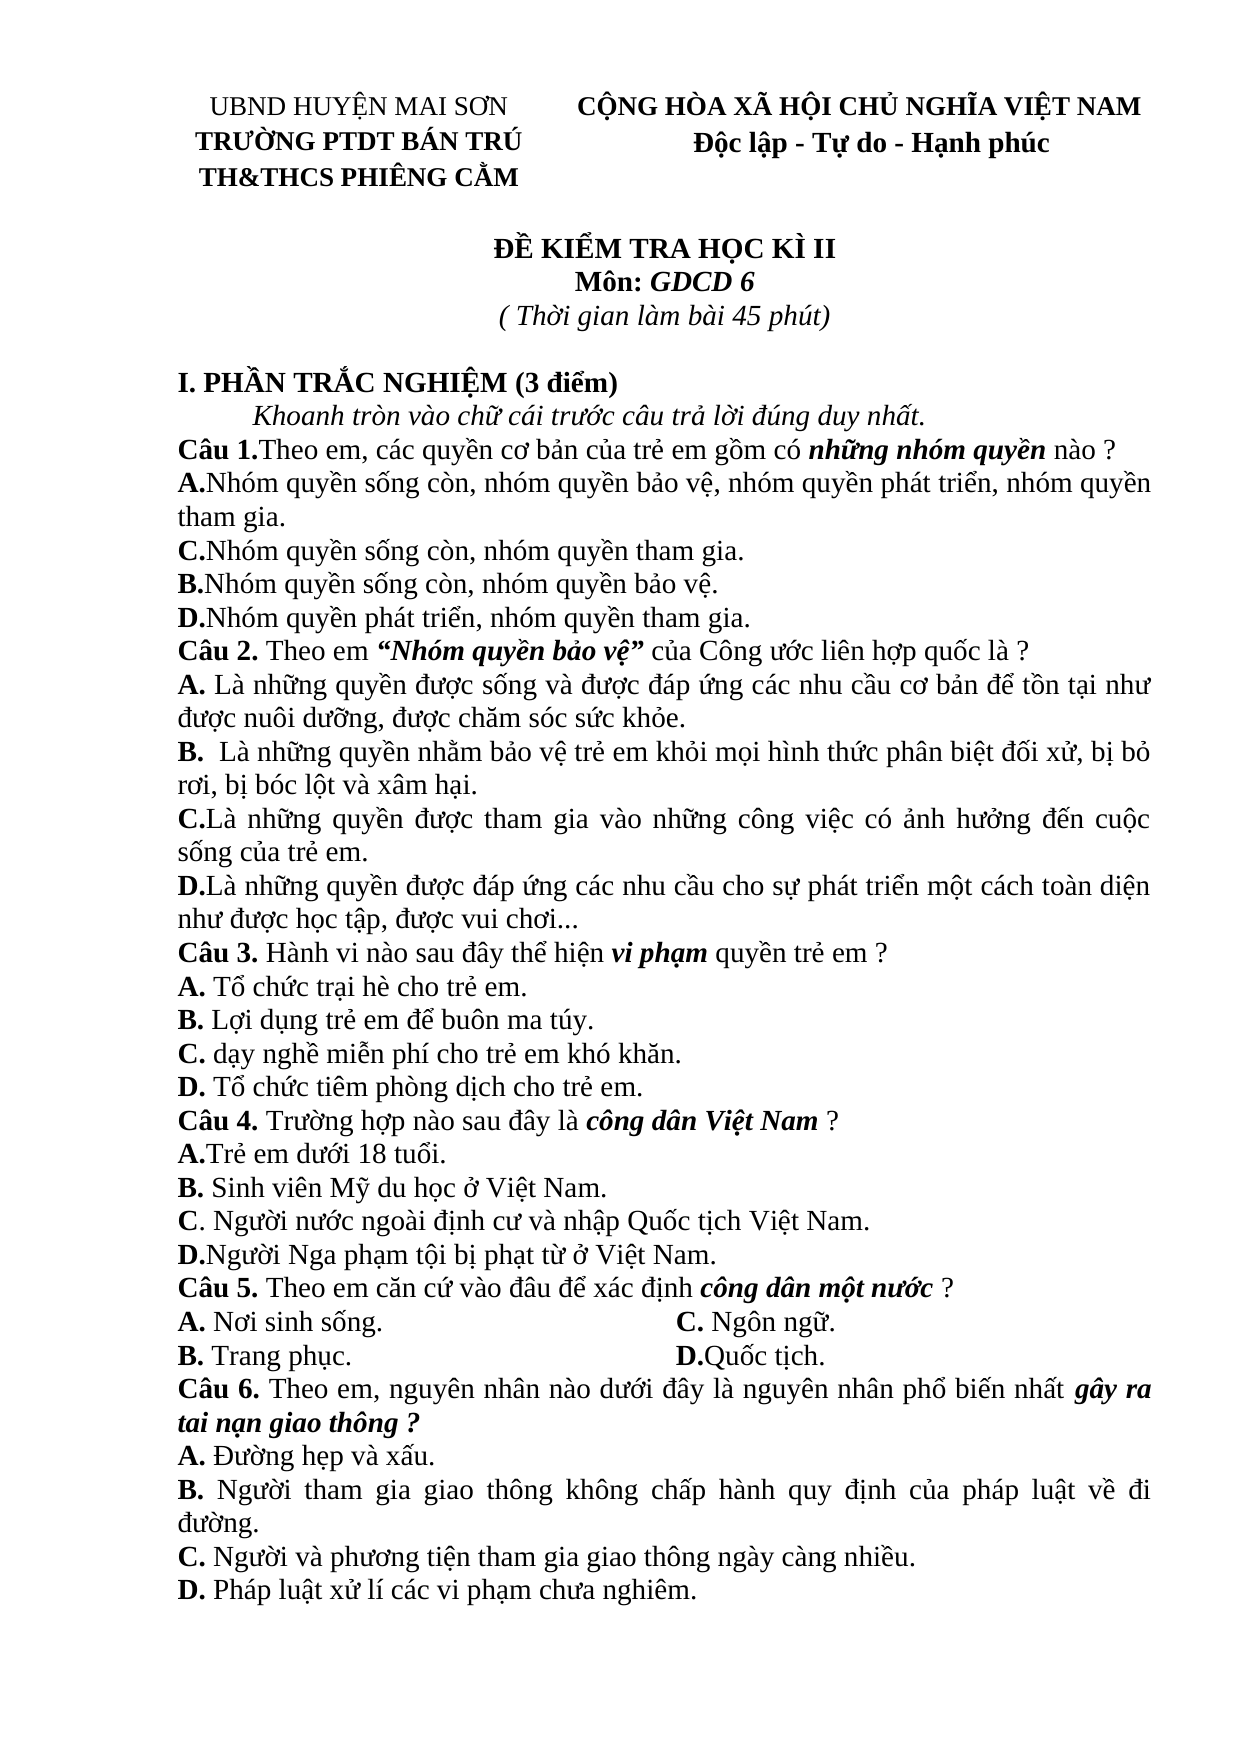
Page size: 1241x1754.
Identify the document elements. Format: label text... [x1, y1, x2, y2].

table_header A.Nhóm quyền sống còn, nhóm quyền bảo vệ, nhóm quyền phát triển, nhóm quyền tham gia. C.Nhóm quyền sống còn, nhóm quyền tham gia. B.Nhóm quyền sống còn, nhóm quyền bảo vệ. D.Nhóm quyền phát triển, nhóm quyền tham gia. [166, 466, 1163, 633]
table_header C. Ngôn ngữ. [664, 1304, 1163, 1338]
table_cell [566, 89, 1177, 197]
text Môn: GDCD 6 [177, 264, 1152, 298]
text I. PHẦN TRẮC NGHIỆM (3 điểm) [177, 365, 1152, 398]
table_cell B. Trang phục. [166, 1338, 664, 1371]
text Câu 3. Hành vi nào sau đây thể hiện vi phạm quyền trẻ em ? [177, 935, 1152, 969]
text Câu 4. Trường hợp nào sau đây là công dân Việt Nam ? [177, 1103, 1152, 1136]
table_header A. Đường hẹp và xấu. B. Người tham gia giao thông không chấp hành quy định của pháp luật về đi đường. C. Người và phương tiện tham gia giao thông ngày càng nhiều. D. Pháp luật xử lí các vi phạm chưa nghiêm. [166, 1438, 1163, 1606]
table_header A. Nơi sinh sống. [166, 1304, 664, 1338]
text Câu 2. Theo em “Nhóm quyền bảo vệ” của Công ước liên hợp quốc là ? [177, 633, 1152, 667]
text ĐỀ KIỂM TRA HỌC KÌ II [177, 231, 1152, 264]
text Khoanh tròn vào chữ cái trước câu trả lời đúng duy nhất. [177, 398, 1152, 432]
table_header A.Trẻ em dưới 18 tuổi. B. Sinh viên Mỹ du học ở Việt Nam. C. Người nước ngoài định cư và nhập Quốc tịch Việt Nam. D.Người Nga phạm tội bị phạt từ ở Việt Nam. [166, 1136, 1163, 1271]
table_cell D.Quốc tịch. [664, 1338, 1163, 1371]
table_header A. Là những quyền được sống và được đáp ứng các nhu cầu cơ bản để tồn tại như được nuôi dưỡng, được chăm sóc sức khỏe. B. Là những quyền nhằm bảo vệ trẻ em khỏi mọi hình thức phân biệt đối xử, bị bỏ rơi, bị bóc lột và xâm hại. C.Là những quyền được tham gia vào những công việc có ảnh hưởng đến cuộc sống của trẻ em. D.Là những quyền được đáp ứng các nhu cầu cho sự phát triển một cách toàn diện như được học tập, được vui chơi... [166, 667, 1163, 935]
text Câu 1.Theo em, các quyền cơ bản của trẻ em gồm có những nhóm quyền nào ? [177, 432, 1152, 466]
table_header A. Tổ chức trại hè cho trẻ em. B. Lợi dụng trẻ em để buôn ma túy. C. dạy nghề miễn phí cho trẻ em khó khăn. D. Tổ chức tiêm phòng dịch cho trẻ em. [166, 969, 1163, 1103]
text Câu 5. Theo em căn cứ vào đâu để xác định công dân một nước ? [177, 1271, 1152, 1304]
text Câu 6. Theo em, nguyên nhân nào dưới đây là nguyên nhân phổ biến nhất gây ra tai nạn giao thông ? [177, 1371, 1152, 1438]
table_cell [152, 89, 566, 197]
text ( Thời gian làm bài 45 phút) [177, 298, 1152, 331]
